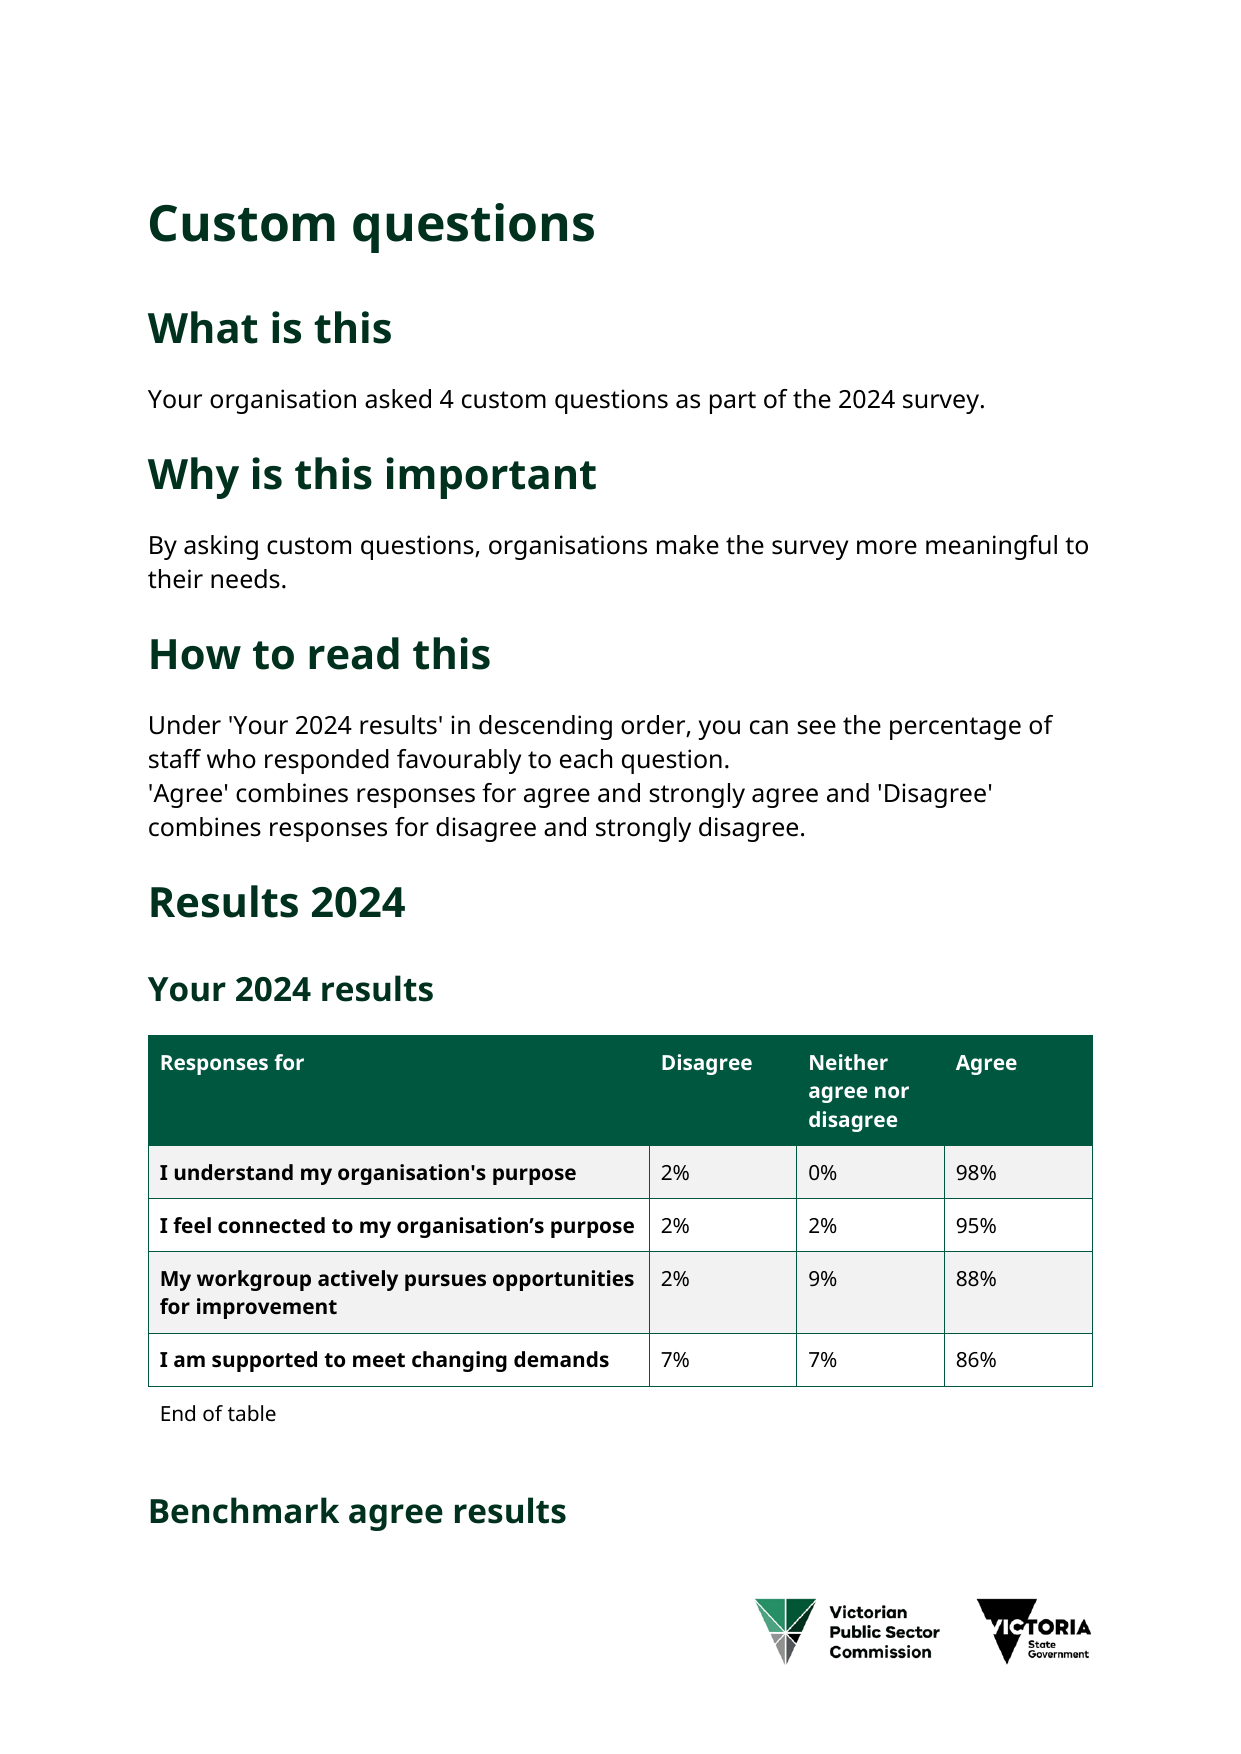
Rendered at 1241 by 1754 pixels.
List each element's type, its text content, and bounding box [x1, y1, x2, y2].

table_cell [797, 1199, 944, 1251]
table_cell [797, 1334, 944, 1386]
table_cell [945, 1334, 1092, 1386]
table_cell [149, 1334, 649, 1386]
subtitle Why is this important [148, 444, 1092, 501]
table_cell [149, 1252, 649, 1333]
subtitle What is this [148, 299, 1092, 355]
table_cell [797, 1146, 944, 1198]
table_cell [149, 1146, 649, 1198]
text Under 'Your 2024 results' in descending order, you can see the percentage of staff who responded favourably to each question. 'Agree' combines responses for agree and strongly agree and 'Disagree' combines responses for disagree and strongly disagree. [148, 707, 1092, 843]
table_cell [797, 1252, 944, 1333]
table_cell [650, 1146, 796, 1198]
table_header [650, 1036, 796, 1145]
text By asking custom questions, organisations make the survey more meaningful to their needs. [148, 527, 1092, 595]
subtitle Your 2024 results [148, 966, 1092, 1011]
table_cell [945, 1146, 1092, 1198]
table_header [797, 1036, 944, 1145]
subtitle Results 2024 [148, 873, 1092, 929]
subtitle Benchmark agree results [148, 1488, 1092, 1534]
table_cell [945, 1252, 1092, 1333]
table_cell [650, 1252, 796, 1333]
subtitle Custom questions [148, 188, 1092, 256]
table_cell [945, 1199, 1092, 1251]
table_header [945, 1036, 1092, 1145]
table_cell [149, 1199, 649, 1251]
subtitle How to read this [148, 624, 1092, 681]
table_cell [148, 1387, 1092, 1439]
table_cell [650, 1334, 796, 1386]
picture [754, 1598, 1093, 1666]
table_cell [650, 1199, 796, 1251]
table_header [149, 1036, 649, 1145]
text Your organisation asked 4 custom questions as part of the 2024 survey. [148, 381, 1092, 415]
